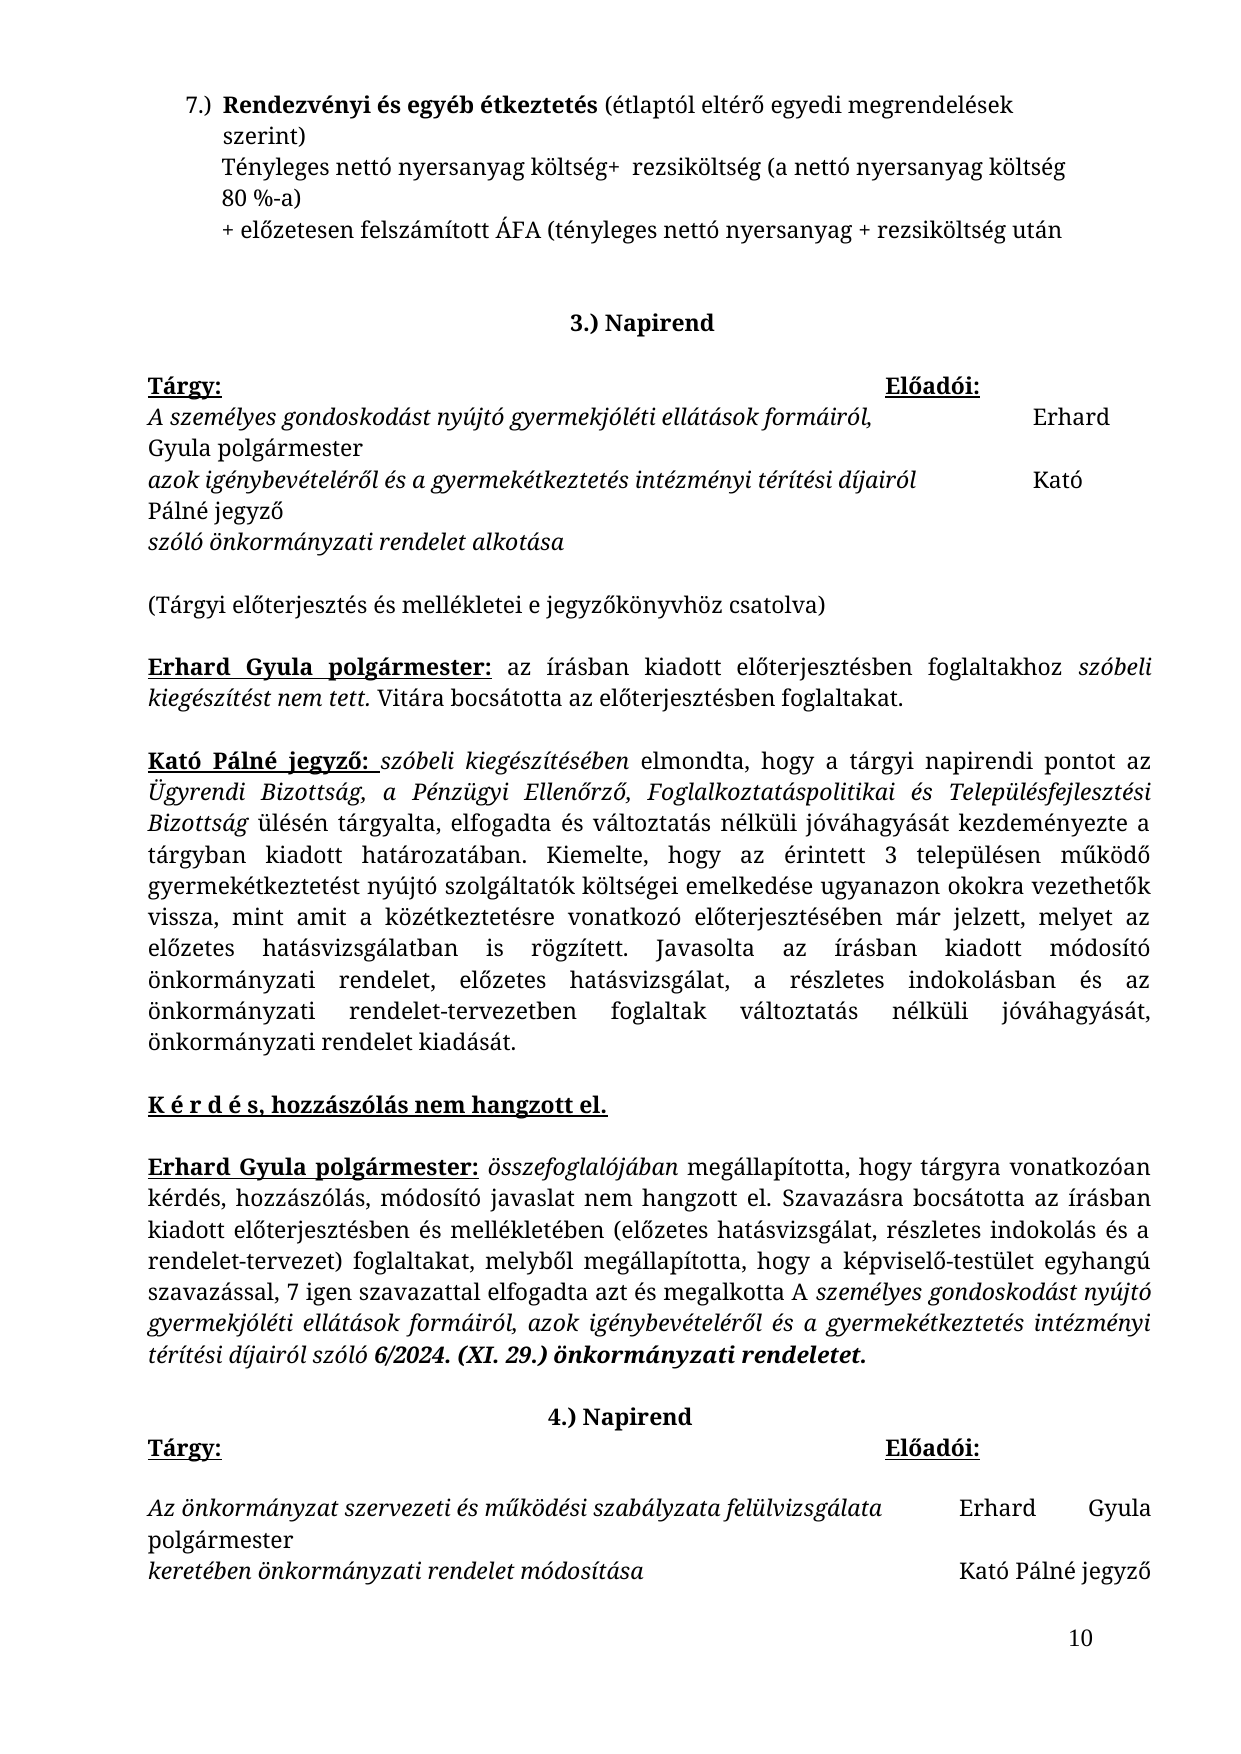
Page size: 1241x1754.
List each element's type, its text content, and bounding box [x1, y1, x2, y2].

text (Tárgyi előterjesztés és mellékletei e jegyzőkönyvhöz csatolva) [148, 589, 1152, 620]
text szóló önkormányzati rendelet alkotása [148, 526, 1137, 589]
text 3.) Napirend [148, 307, 1137, 339]
text Tényleges nettó nyersanyag költség+ rezsiköltség (a nettó nyersanyag költség 80 %-a) [221, 151, 1093, 214]
list Rendezvényi és egyéb étkeztetés (étlaptól eltérő egyedi megrendelések szerint) [185, 89, 1093, 151]
text K é r d é s, hozzászólás nem hangzott el. [148, 1089, 1152, 1120]
text + előzetesen felszámított ÁFA (tényleges nettó nyersanyag + rezsiköltség után [221, 214, 1093, 245]
text A személyes gondoskodást nyújtó gyermekjóléti ellátások formáiról, Erhard Gyula polgármester [148, 401, 1137, 464]
text Az önkormányzat szervezeti és működési szabályzata felülvizsgálata Erhard Gyula polgármester [148, 1492, 1152, 1555]
text Erhard Gyula polgármester: összefoglalójában megállapította, hogy tárgyra vonatkozóan kérdés, hozzászólás, módosító javaslat nem hangzott el. Szavazásra bocsátotta az írásban kiadott előterjesztésben és mellékletében (előzetes hatásvizsgálat, részletes indokolás és a rendelet-tervezet) foglaltakat, melyből megállapította, hogy a képviselő-testület egyhangú szavazással, 7 igen szavazattal elfogadta azt és megalkotta A személyes gondoskodást nyújtó gyermekjóléti ellátások formáiról, azok igénybevételéről és a gyermekétkeztetés intézményi térítési díjairól szóló 6/2024. (XI. 29.) önkormányzati rendeletet. [148, 1151, 1152, 1370]
text Kató Pálné jegyző: szóbeli kiegészítésében elmondta, hogy a tárgyi napirendi pontot az Ügyrendi Bizottság, a Pénzügyi Ellenőrző, Foglalkoztatáspolitikai és Településfejlesztési Bizottság ülésén tárgyalta, elfogadta és változtatás nélküli jóváhagyását kezdeményezte a tárgyban kiadott határozatában. Kiemelte, hogy az érintett 3 településen működő gyermekétkeztetést nyújtó szolgáltatók költségei emelkedése ugyanazon okokra vezethetők vissza, mint amit a közétkeztetésre vonatkozó előterjesztésében már jelzett, melyet az előzetes hatásvizsgálatban is rögzített. Javasolta az írásban kiadott módosító önkormányzati rendelet, előzetes hatásvizsgálat, a részletes indokolásban és az önkormányzati rendelet-tervezetben foglaltak változtatás nélküli jóváhagyását, önkormányzati rendelet kiadását. [148, 745, 1152, 1057]
text Tárgy: Előadói: [148, 370, 1137, 401]
text 4.) Napirend [148, 1401, 1093, 1432]
text azok igénybevételéről és a gyermekétkeztetés intézményi térítési díjairól Kató Pálné jegyző [148, 464, 1137, 526]
text Tárgy: Előadói: [148, 1432, 1152, 1464]
text keretében önkormányzati rendelet módosítása Kató Pálné jegyző [148, 1555, 1152, 1586]
text Erhard Gyula polgármester: az írásban kiadott előterjesztésben foglaltakhoz szóbeli kiegészítést nem tett. Vitára bocsátotta az előterjesztésben foglaltakat. [148, 651, 1152, 714]
